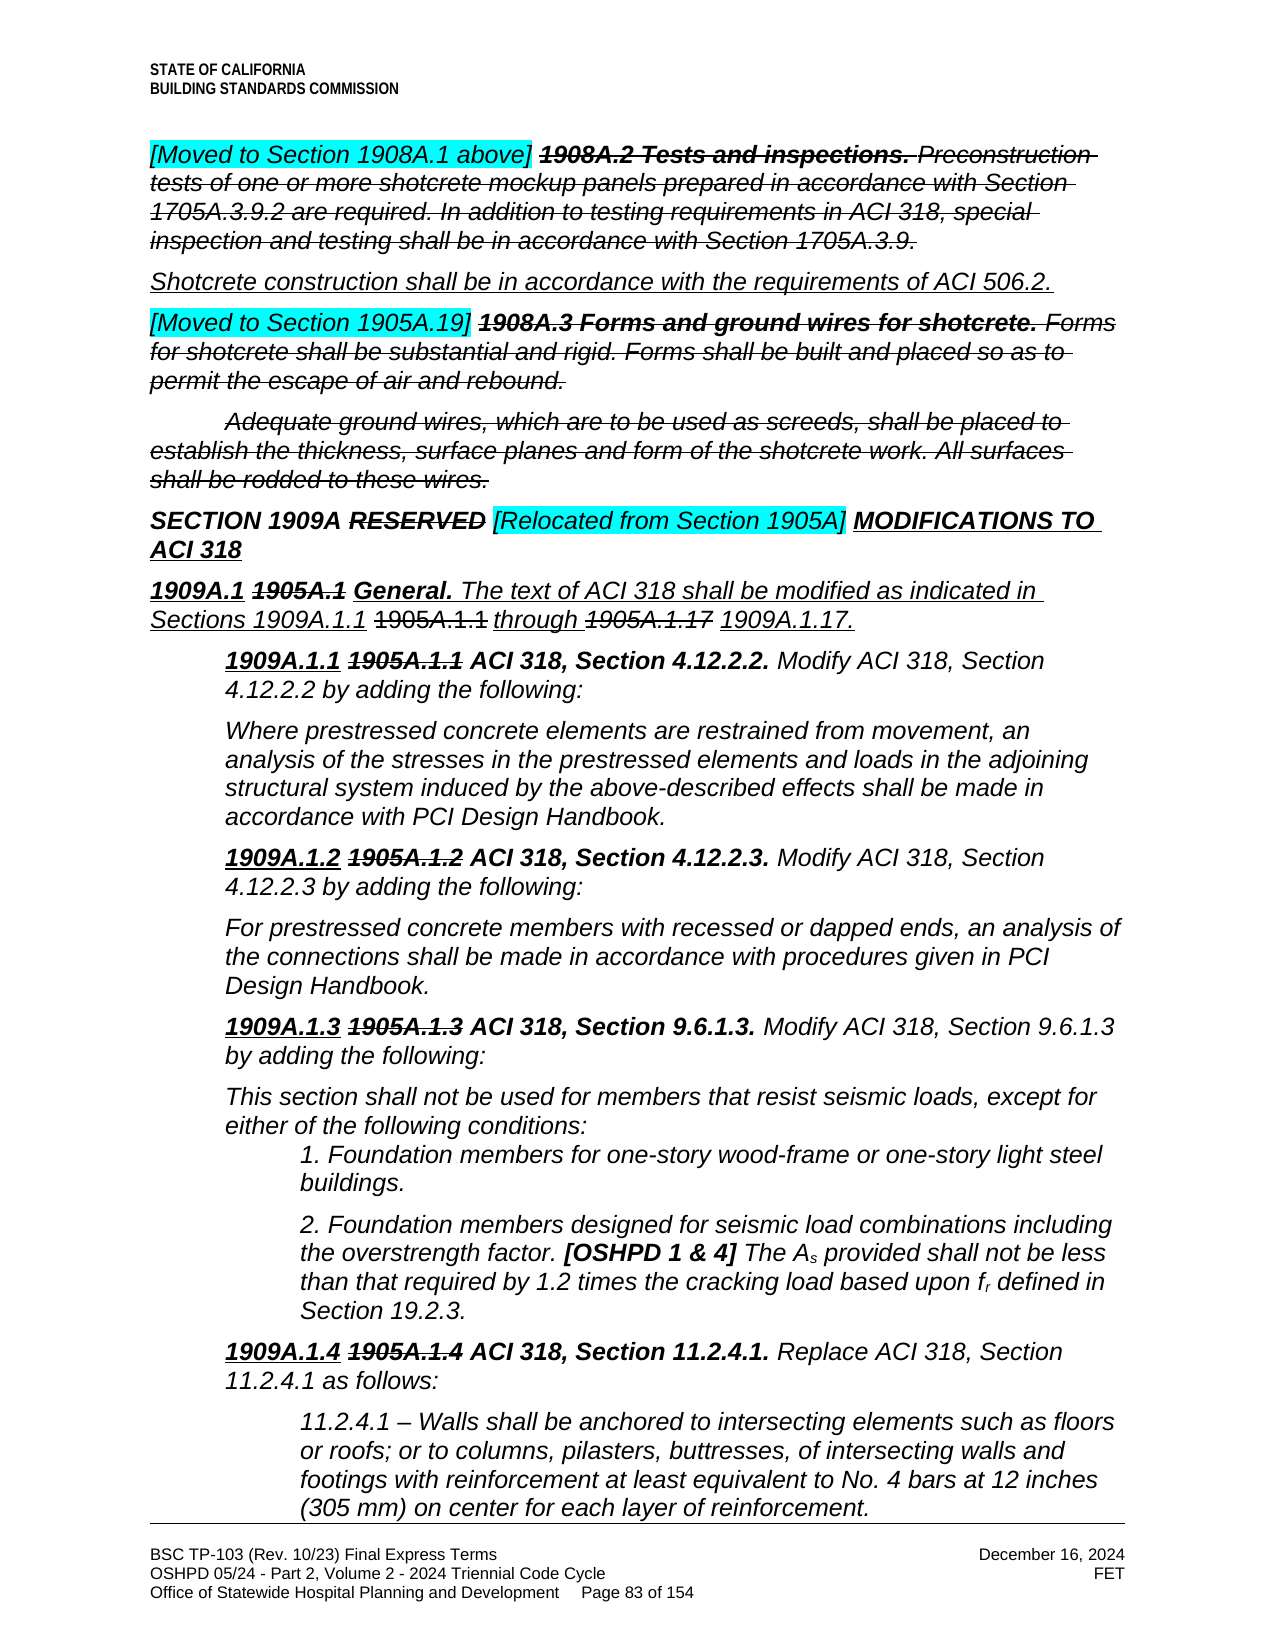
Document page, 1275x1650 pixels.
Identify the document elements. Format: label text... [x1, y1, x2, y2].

text 1909A.1.2 1905A.1.2 ACI 318, Section 4.12.2.3. Modify ACI 318, Section 4.12.2.3 by adding the following: [225, 843, 1125, 901]
text This section shall not be used for members that resist seismic loads, except for either of the following conditions: [225, 1082, 1125, 1139]
text [Moved to Section 1908A.1 above] 1908A.2 Tests and inspections. Preconstruction tests of one or more shotcrete mockup panels prepared in accordance with Section 1705A.3.9.2 are required. In addition to testing requirements in ACI 318, special inspection and testing shall be in accordance with Section 1705A.3.9. [150, 139, 1125, 254]
text 1909A.1.4 1905A.1.4 ACI 318, Section 11.2.4.1. Replace ACI 318, Section 11.2.4.1 as follows: [225, 1337, 1125, 1394]
text 1. Foundation members for one-story wood-frame or one-story light steel buildings. [300, 1139, 1125, 1197]
text Adequate ground wires, which are to be used as screeds, shall be placed to establish the thickness, surface planes and form of the shotcrete work. All surfaces shall be rodded to these wires. [150, 407, 1125, 493]
text For prestressed concrete members with recessed or dapped ends, an analysis of the connections shall be made in accordance with procedures given in PCI Design Handbook. [225, 913, 1125, 999]
text SECTION 1909A RESERVED [Relocated from Section 1905A] MODIFICATIONS TO ACI 318 [150, 506, 1125, 563]
text 1909A.1 1905A.1 General. The text of ACI 318 shall be modified as indicated in Sections 1909A.1.1 1905A.1.1 through 1905A.1.17 1909A.1.17. [150, 576, 1125, 633]
text [Moved to Section 1905A.19] 1908A.3 Forms and ground wires for shotcrete. Forms for shotcrete shall be substantial and rigid. Forms shall be built and placed so as to permit the escape of air and rebound. [150, 308, 1125, 394]
text Shotcrete construction shall be in accordance with the requirements of ACI 506.2. [150, 267, 1125, 296]
text 11.2.4.1 – Walls shall be anchored to intersecting elements such as floors or roofs; or to columns, pilasters, buttresses, of intersecting walls and footings with reinforcement at least equivalent to No. 4 bars at 12 inches (305 mm) on center for each layer of reinforcement. [300, 1407, 1125, 1522]
text Where prestressed concrete elements are restrained from movement, an analysis of the stresses in the prestressed elements and loads in the adjoining structural system induced by the above-described effects shall be made in accordance with PCI Design Handbook. [225, 716, 1125, 831]
text 1909A.1.3 1905A.1.3 ACI 318, Section 9.6.1.3. Modify ACI 318, Section 9.6.1.3 by adding the following: [225, 1012, 1125, 1069]
text 2. Foundation members designed for seismic load combinations including the overstrength factor. [OSHPD 1 & 4] The As provided shall not be less than that required by 1.2 times the cracking load based upon fr defined in Section 19.2.3. [300, 1209, 1125, 1324]
text 1909A.1.1 1905A.1.1 ACI 318, Section 4.12.2.2. Modify ACI 318, Section 4.12.2.2 by adding the following: [225, 646, 1125, 703]
